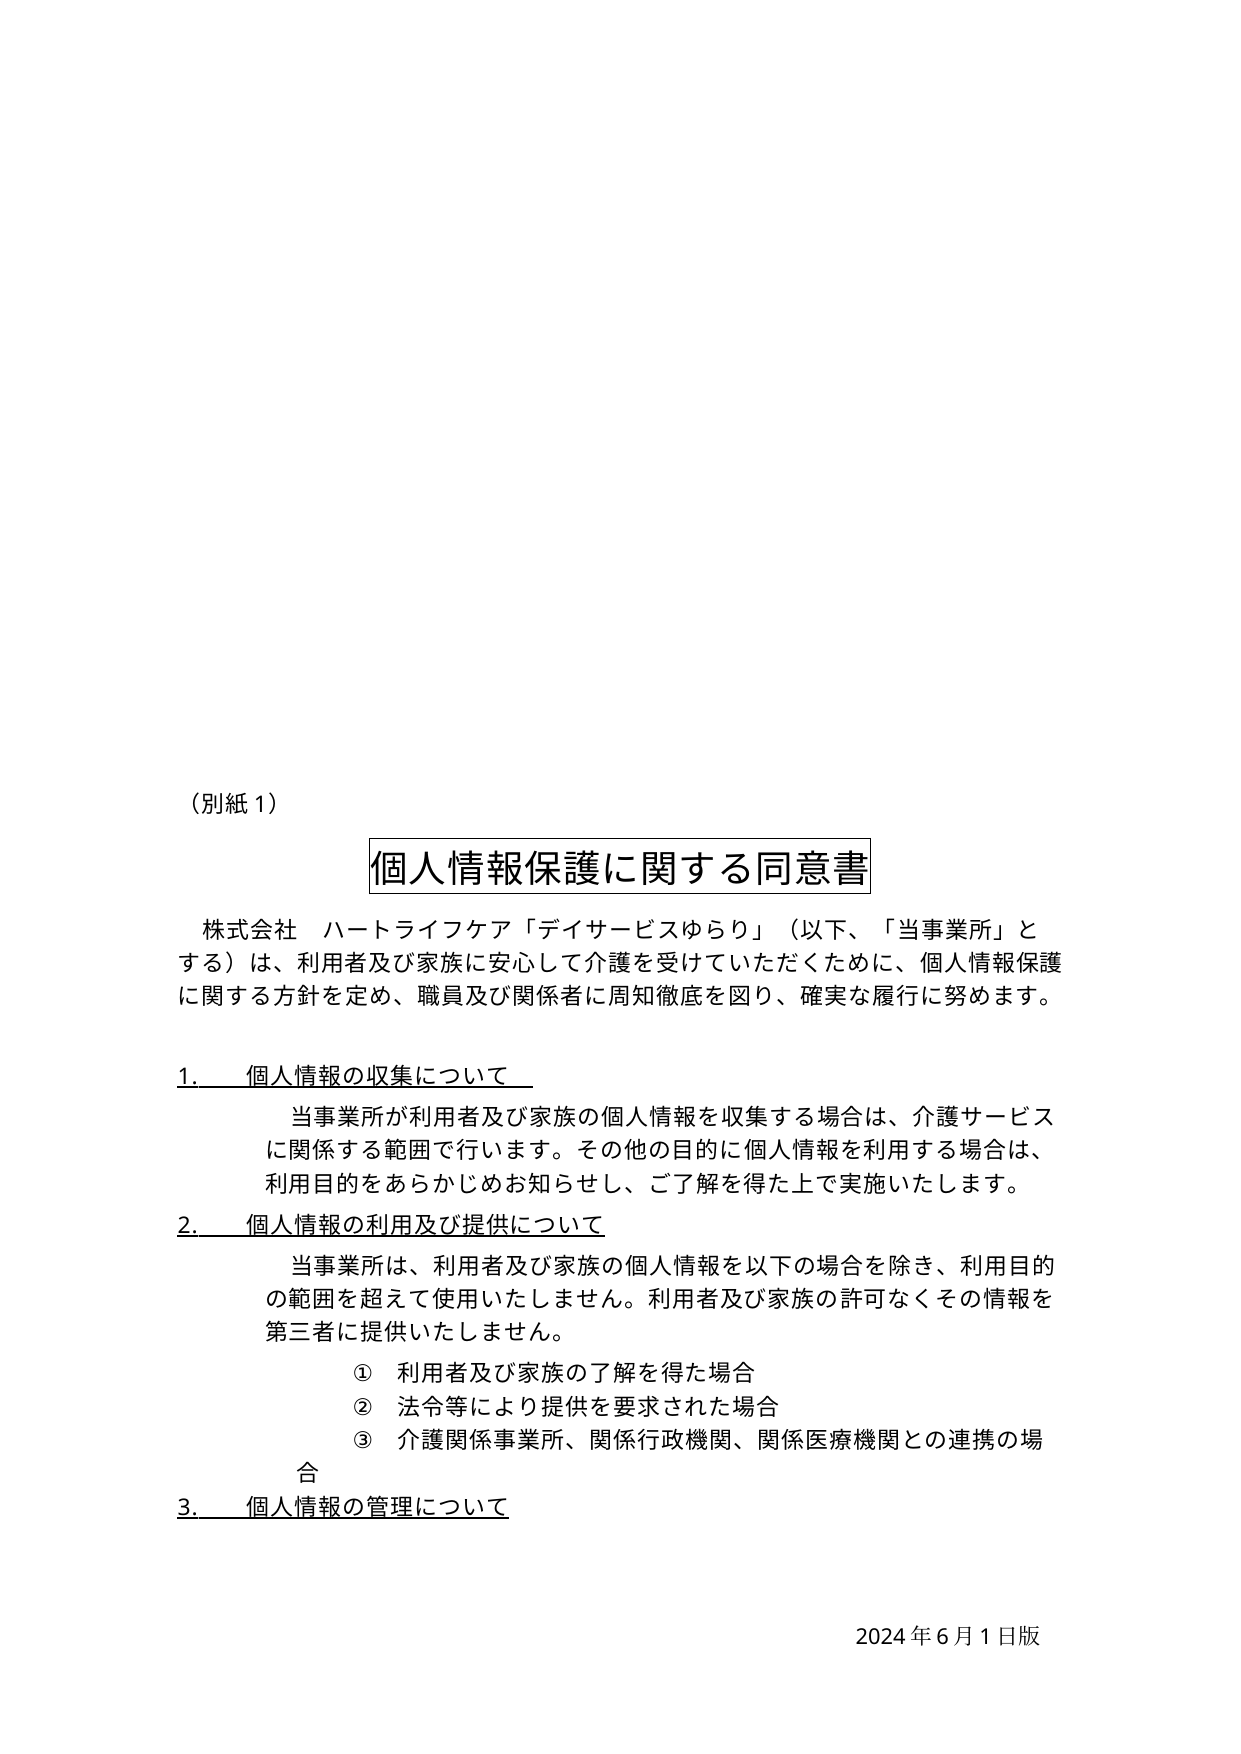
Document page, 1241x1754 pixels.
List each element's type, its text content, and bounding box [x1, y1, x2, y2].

text ① 利用者及び家族の了解を得た場合 [296, 1355, 1063, 1389]
text 当事業所は、利用者及び家族の個人情報を以下の場合を除き、利用目的の範囲を超えて使用いたしません。利用者及び家族の許可なくその情報を第三者に提供いたしません。 [265, 1248, 1063, 1347]
text 株式会社 ハートライフケア「デイサービスゆらり」（以下、「当事業所」とする）は、利用者及び家族に安心して介護を受けていただくために、個人情報保護に関する方針を定め、職員及び関係者に周知徹底を図り、確実な履行に努めます。 [177, 911, 1063, 1011]
text （別紙1） [177, 783, 1063, 821]
text 当事業所が利用者及び家族の個人情報を収集する場合は、介護サービスに関係する範囲で行います。その他の目的に個人情報を利用する場合は、利用目的をあらかじめお知らせし、ご了解を得た上で実施いたします。 [265, 1099, 1063, 1199]
text ③ 介護関係事業所、関係行政機関、関係医療機関との連携の場合 [296, 1422, 1063, 1488]
text 個人情報保護に関する同意書 [177, 829, 1063, 904]
text ② 法令等により提供を要求された場合 [296, 1389, 1063, 1422]
text 2. 個人情報の利用及び提供について [177, 1207, 1063, 1240]
text 1. 個人情報の収集について [177, 1058, 1063, 1091]
text 3. 個人情報の管理について [177, 1488, 1063, 1522]
